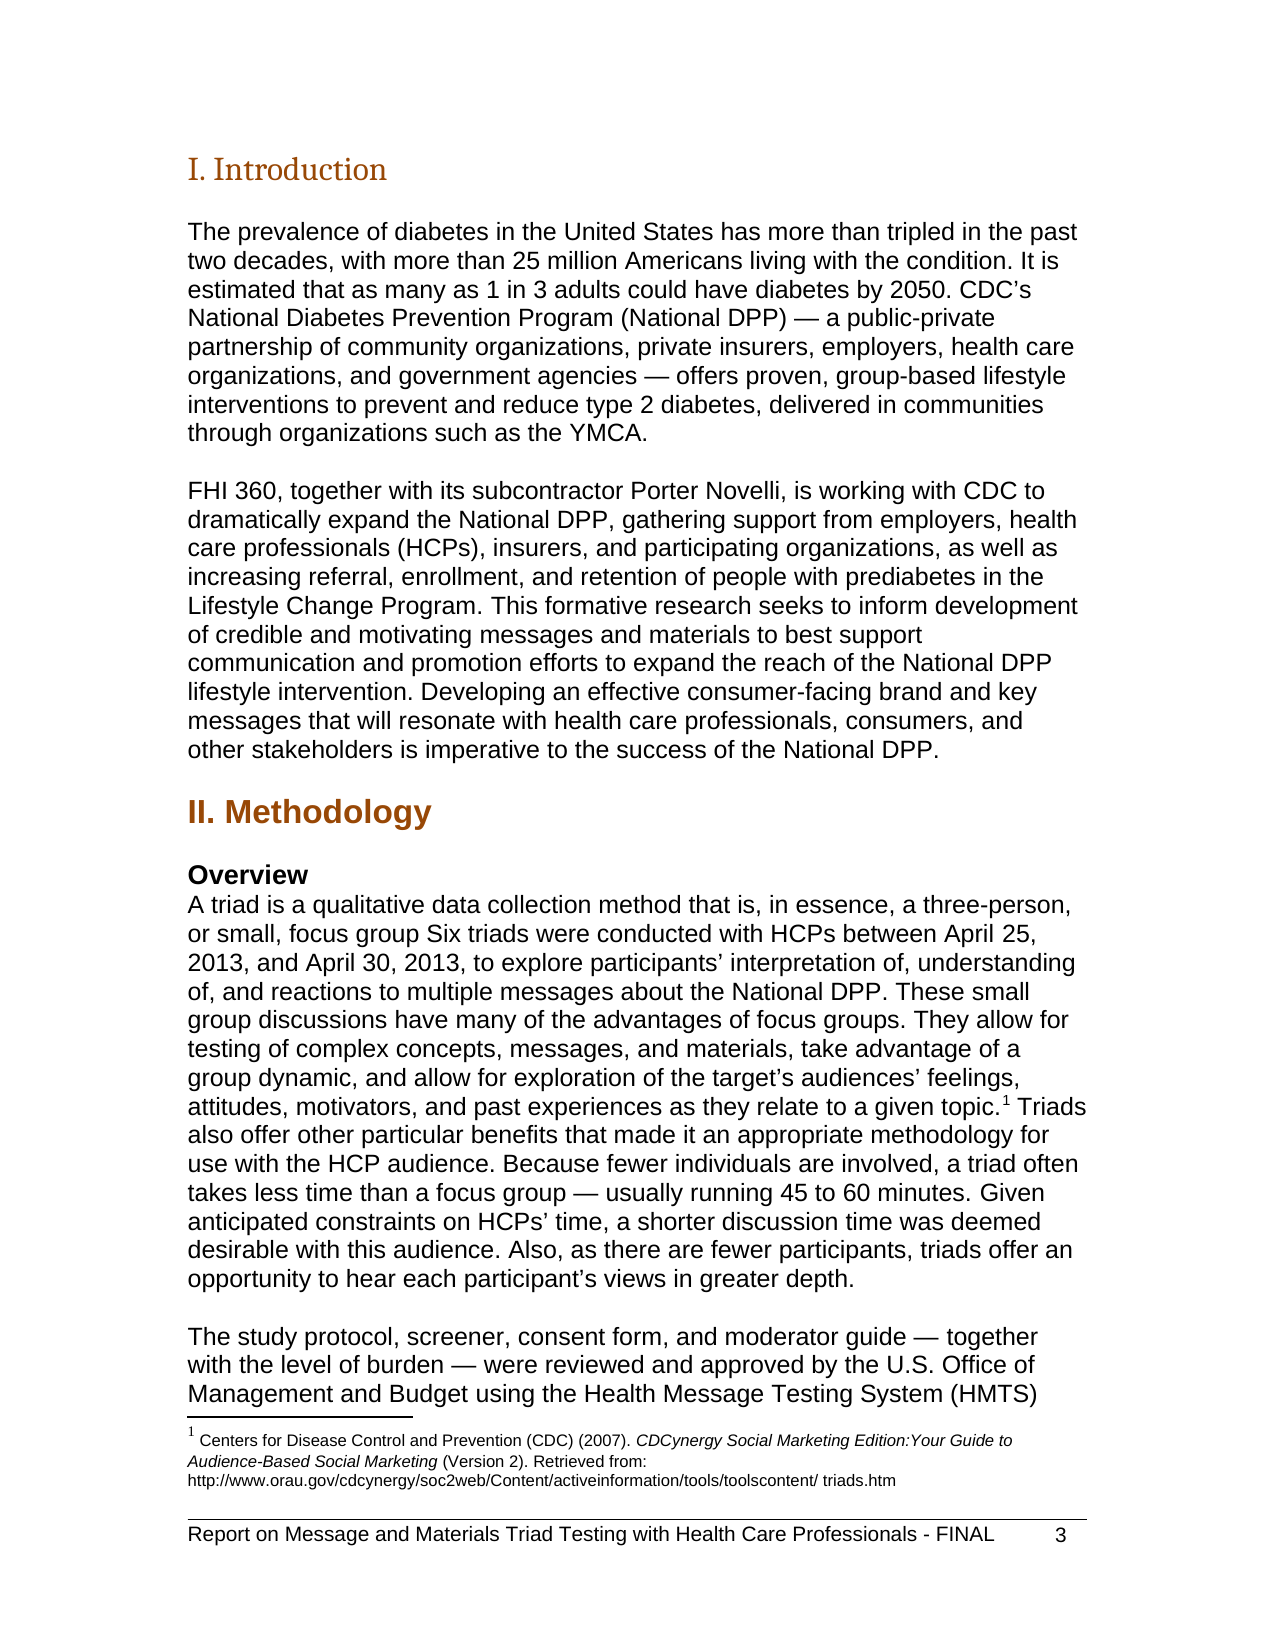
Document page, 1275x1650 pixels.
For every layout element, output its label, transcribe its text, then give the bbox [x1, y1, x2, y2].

text FHI 360, together with its subcontractor Porter Novelli, is working with CDC to dramatically expand the National DPP, gathering support from employers, health care professionals (HCPs), insurers, and participating organizations, as well as increasing referral, enrollment, and retention of people with prediabetes in the Lifestyle Change Program. This formative research seeks to inform development of credible and motivating messages and materials to best support communication and promotion efforts to expand the reach of the National DPP lifestyle intervention. Developing an effective consumer-facing brand and key messages that will resonate with health care professionals, consumers, and other stakeholders is imperative to the success of the National DPP. [187, 476, 1087, 763]
subtitle Overview [187, 859, 1087, 891]
subtitle II. Methodology [187, 792, 1087, 831]
text A triad is a qualitative data collection method that is, in essence, a three-person, or small, focus group Six triads were conducted with HCPs between April 25, 2013, and April 30, 2013, to explore participants’ interpretation of, understanding of, and reactions to multiple messages about the National DPP. These small group discussions have many of the advantages of focus groups. They allow for testing of complex concepts, messages, and materials, take advantage of a group dynamic, and allow for exploration of the target’s audiences’ feelings, attitudes, motivators, and past experiences as they relate to a given topic. Triads also offer other particular benefits that made it an appropriate methodology for use with the HCP audience. Because fewer individuals are involved, a triad often takes less time than a focus group — usually running 45 to 60 minutes. Given anticipated constraints on HCPs’ time, a shorter discussion time was deemed desirable with this audience. Also, as there are fewer participants, triads offer an opportunity to hear each participant’s views in greater depth. [187, 891, 1087, 1293]
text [187, 1322, 1087, 1408]
text The prevalence of diabetes in the United States has more than tripled in the past two decades, with more than 25 million Americans living with the condition. It is estimated that as many as 1 in 3 adults could have diabetes by 2050. CDC’s National Diabetes Prevention Program (National DPP) — a public-private partnership of community organizations, private insurers, employers, health care organizations, and government agencies — offers proven, group-based lifestyle interventions to prevent and reduce type 2 diabetes, delivered in communities through organizations such as the YMCA. [187, 217, 1087, 447]
subtitle I. Introduction [187, 150, 1087, 188]
